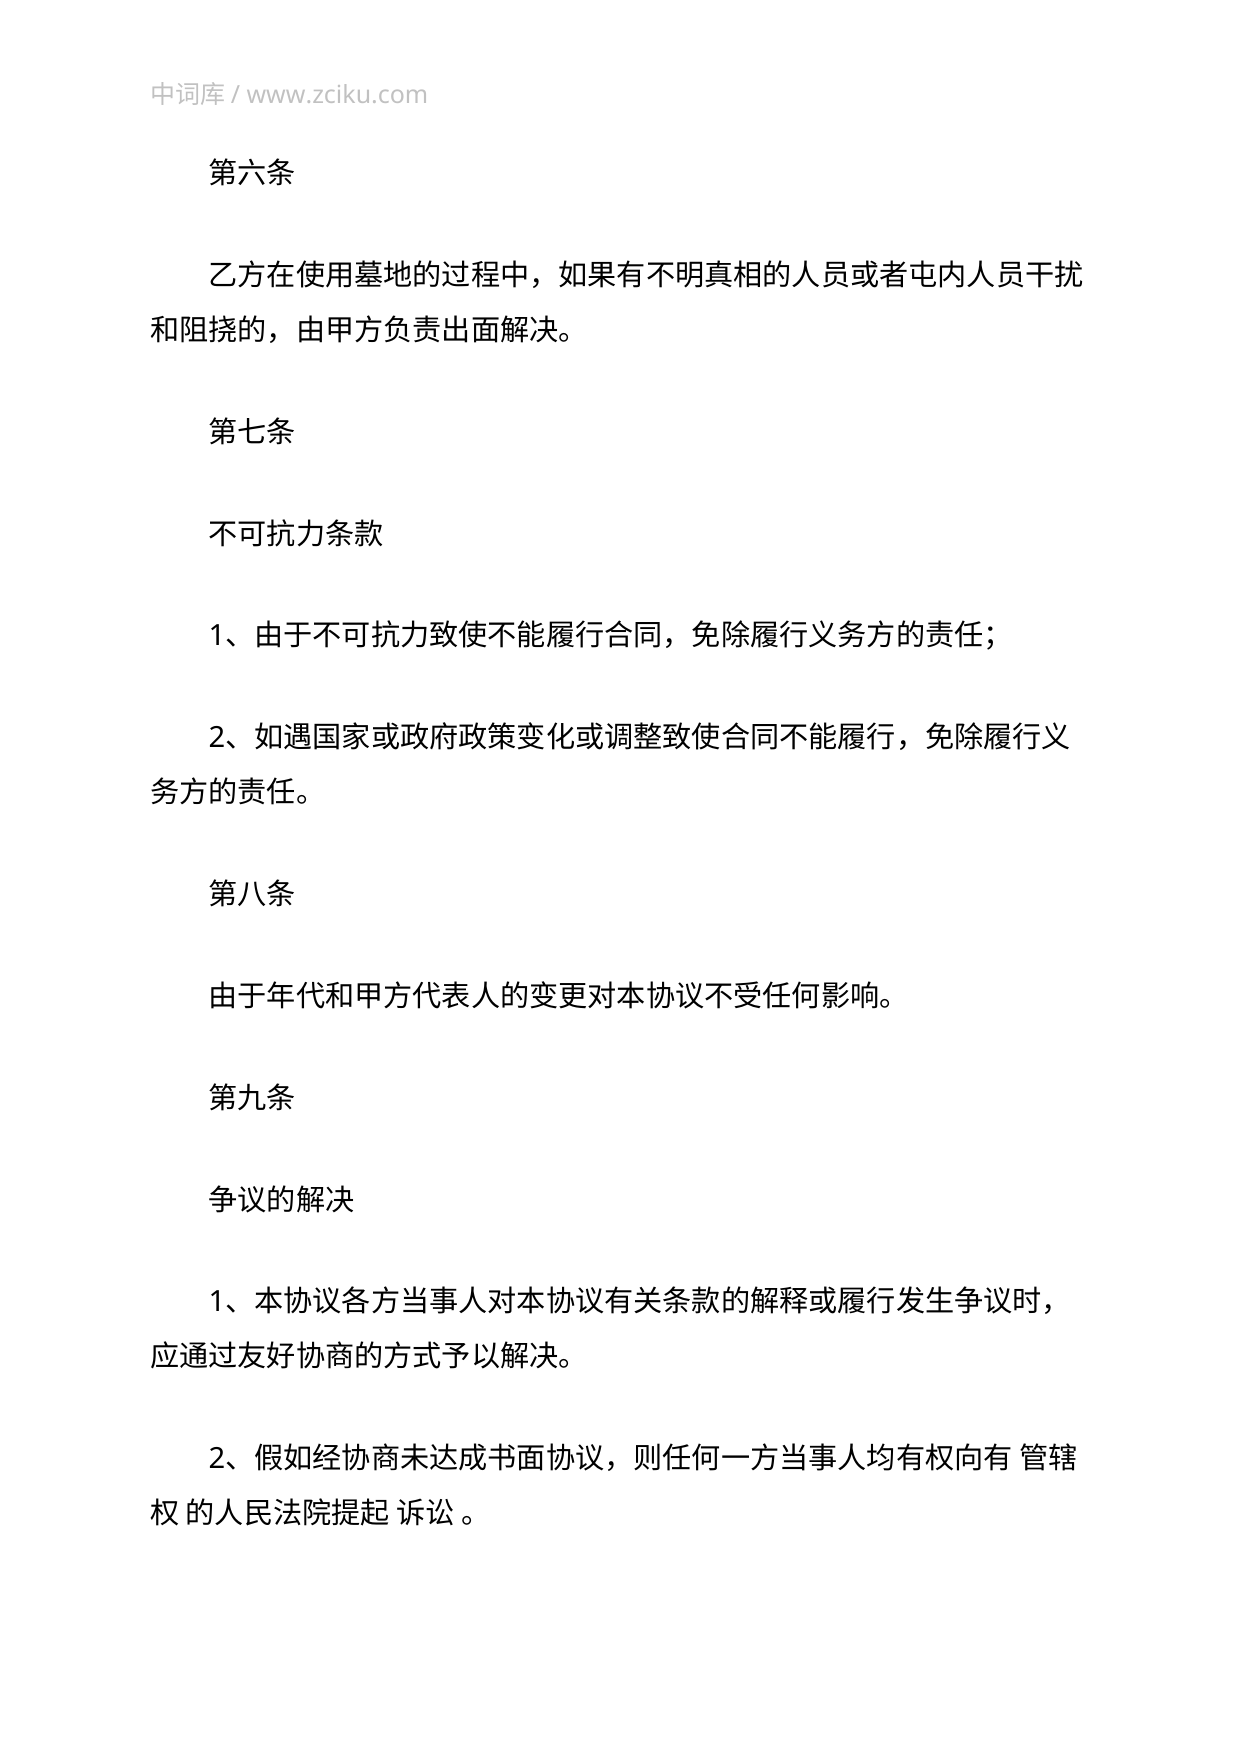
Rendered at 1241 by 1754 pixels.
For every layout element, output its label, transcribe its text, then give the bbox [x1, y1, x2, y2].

text 第八条 [150, 871, 1090, 913]
text 1、由于不可抗力致使不能履行合同，免除履行义务方的责任； [150, 612, 1090, 654]
text 第六条 [150, 150, 1090, 192]
text 由于年代和甲方代表人的变更对本协议不受任何影响。 [150, 972, 1090, 1015]
text 第七条 [150, 408, 1090, 451]
text 1、本协议各方当事人对本协议有关条款的解释或履行发生争议时，应通过友好协商的方式予以解决。 [150, 1278, 1090, 1375]
text 不可抗力条款 [150, 510, 1090, 552]
text 2、假如经协商未达成书面协议，则任何一方当事人均有权向有 管辖权 的人民法院提起 诉讼 。 [150, 1434, 1090, 1532]
text 第九条 [150, 1074, 1090, 1117]
text 乙方在使用墓地的过程中，如果有不明真相的人员或者屯内人员干扰和阻挠的，由甲方负责出面解决。 [150, 252, 1090, 349]
text 2、如遇国家或政府政策变化或调整致使合同不能履行，免除履行义务方的责任。 [150, 714, 1090, 811]
text 争议的解决 [150, 1176, 1090, 1218]
